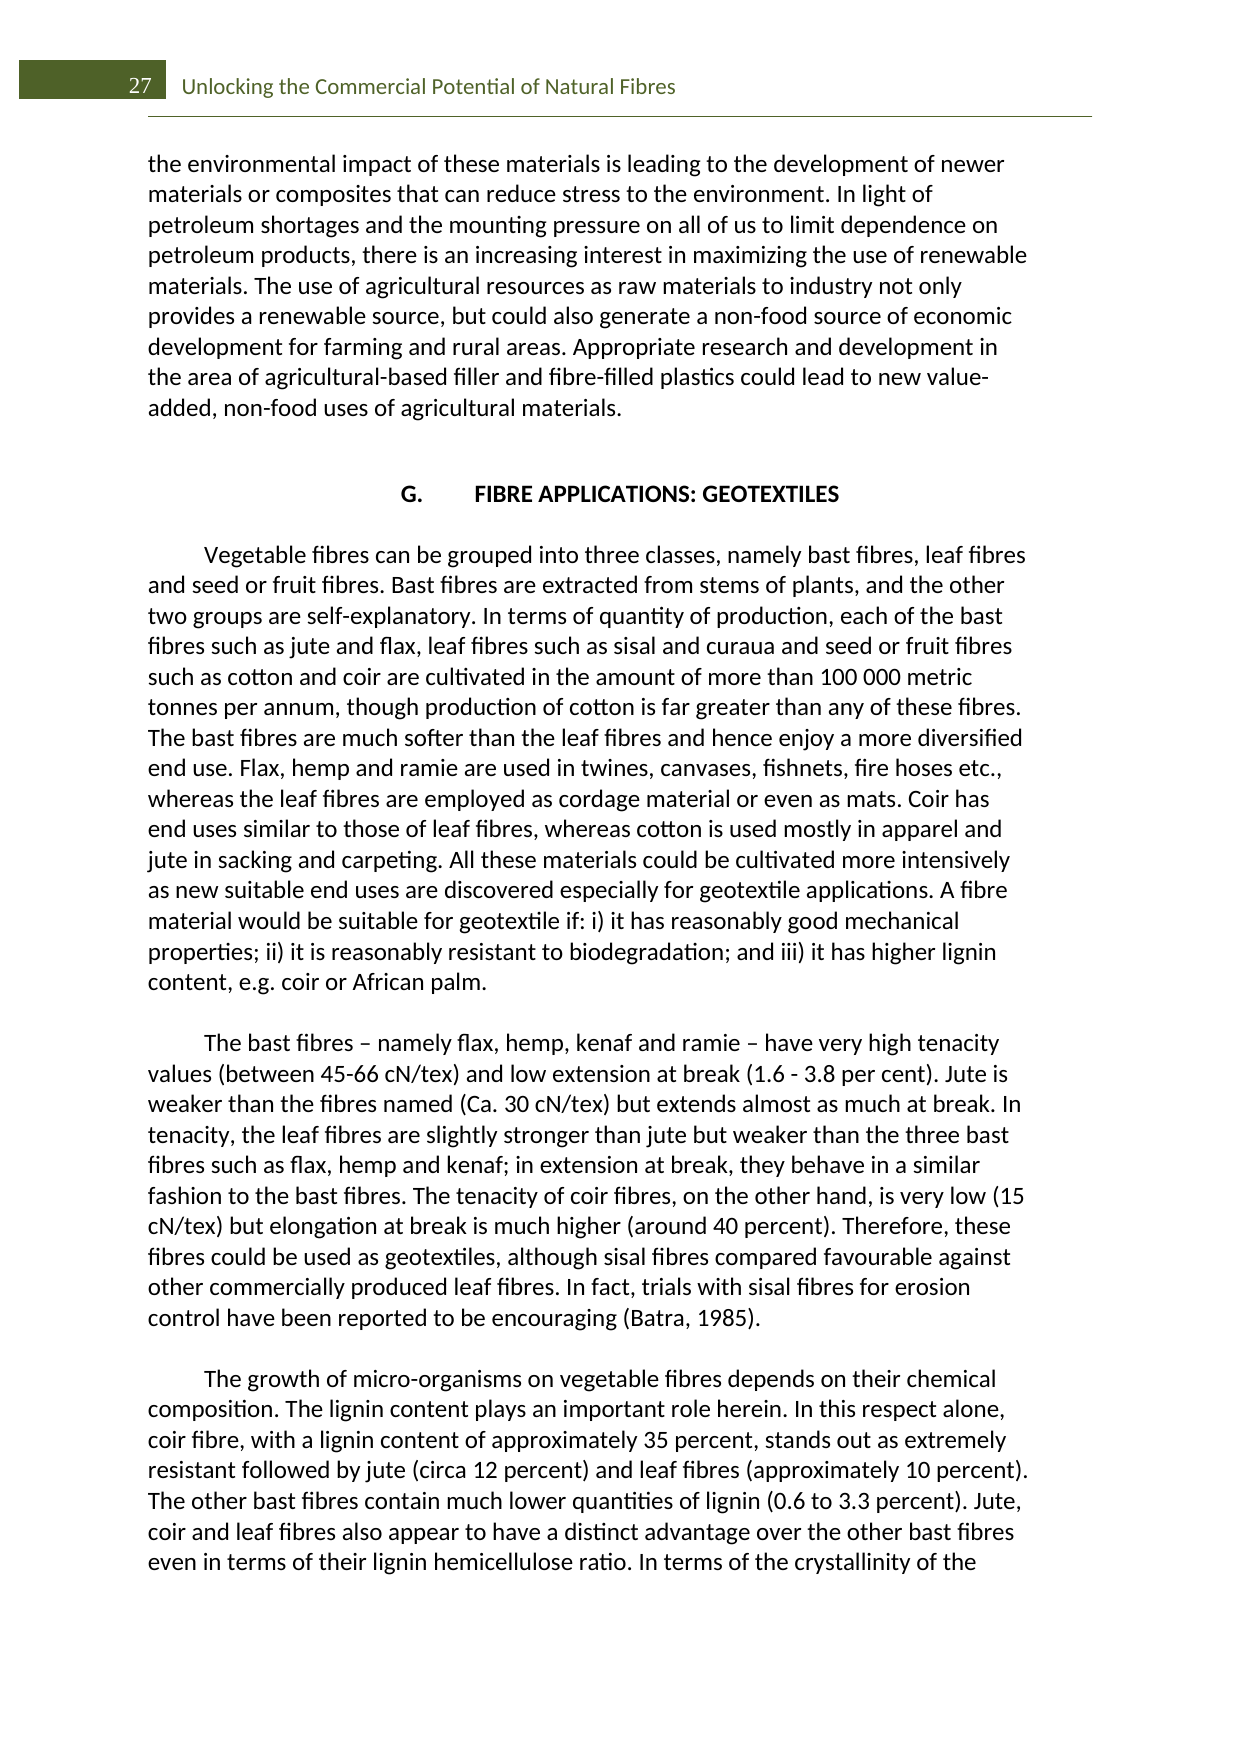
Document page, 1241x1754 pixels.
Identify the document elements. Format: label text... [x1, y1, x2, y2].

text Vegetable fibres can be grouped into three classes, namely bast fibres, leaf fibres and seed or fruit fibres. Bast fibres are extracted from stems of plants, and the other two groups are self-explanatory. In terms of quantity of production, each of the bast fibres such as jute and flax, leaf fibres such as sisal and curaua and seed or fruit fibres such as cotton and coir are cultivated in the amount of more than 100 000 metric tonnes per annum, though production of cotton is far greater than any of these fibres. The bast fibres are much softer than the leaf fibres and hence enjoy a more diversified end use. Flax, hemp and ramie are used in twines, canvases, fishnets, fire hoses etc., whereas the leaf fibres are employed as cordage material or even as mats. Coir has end uses similar to those of leaf fibres, whereas cotton is used mostly in apparel and jute in sacking and carpeting. All these materials could be cultivated more intensively as new suitable end uses are discovered especially for geotextile applications. A fibre material would be suitable for geotextile if: i) it has reasonably good mechanical properties; ii) it is reasonably resistant to biodegradation; and iii) it has higher lignin content, e.g. coir or African palm. [148, 539, 1033, 997]
subtitle Fibre Applications: GEOTEXTILES [148, 478, 1092, 508]
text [148, 1363, 1033, 1577]
text The bast fibres – namely flax, hemp, kenaf and ramie – have very high tenacity values (between 45-66 cN/tex) and low extension at break (1.6 - 3.8 per cent). Jute is weaker than the fibres named (Ca. 30 cN/tex) but extends almost as much at break. In tenacity, the leaf fibres are slightly stronger than jute but weaker than the three bast fibres such as flax, hemp and kenaf; in extension at break, they behave in a similar fashion to the bast fibres. The tenacity of coir fibres, on the other hand, is very low (15 cN/tex) but elongation at break is much higher (around 40 percent). Therefore, these fibres could be used as geotextiles, although sisal fibres compared favourable against other commercially produced leaf fibres. In fact, trials with sisal fibres for erosion control have been reported to be encouraging (Batra, 1985). [148, 1027, 1033, 1332]
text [148, 148, 1033, 422]
